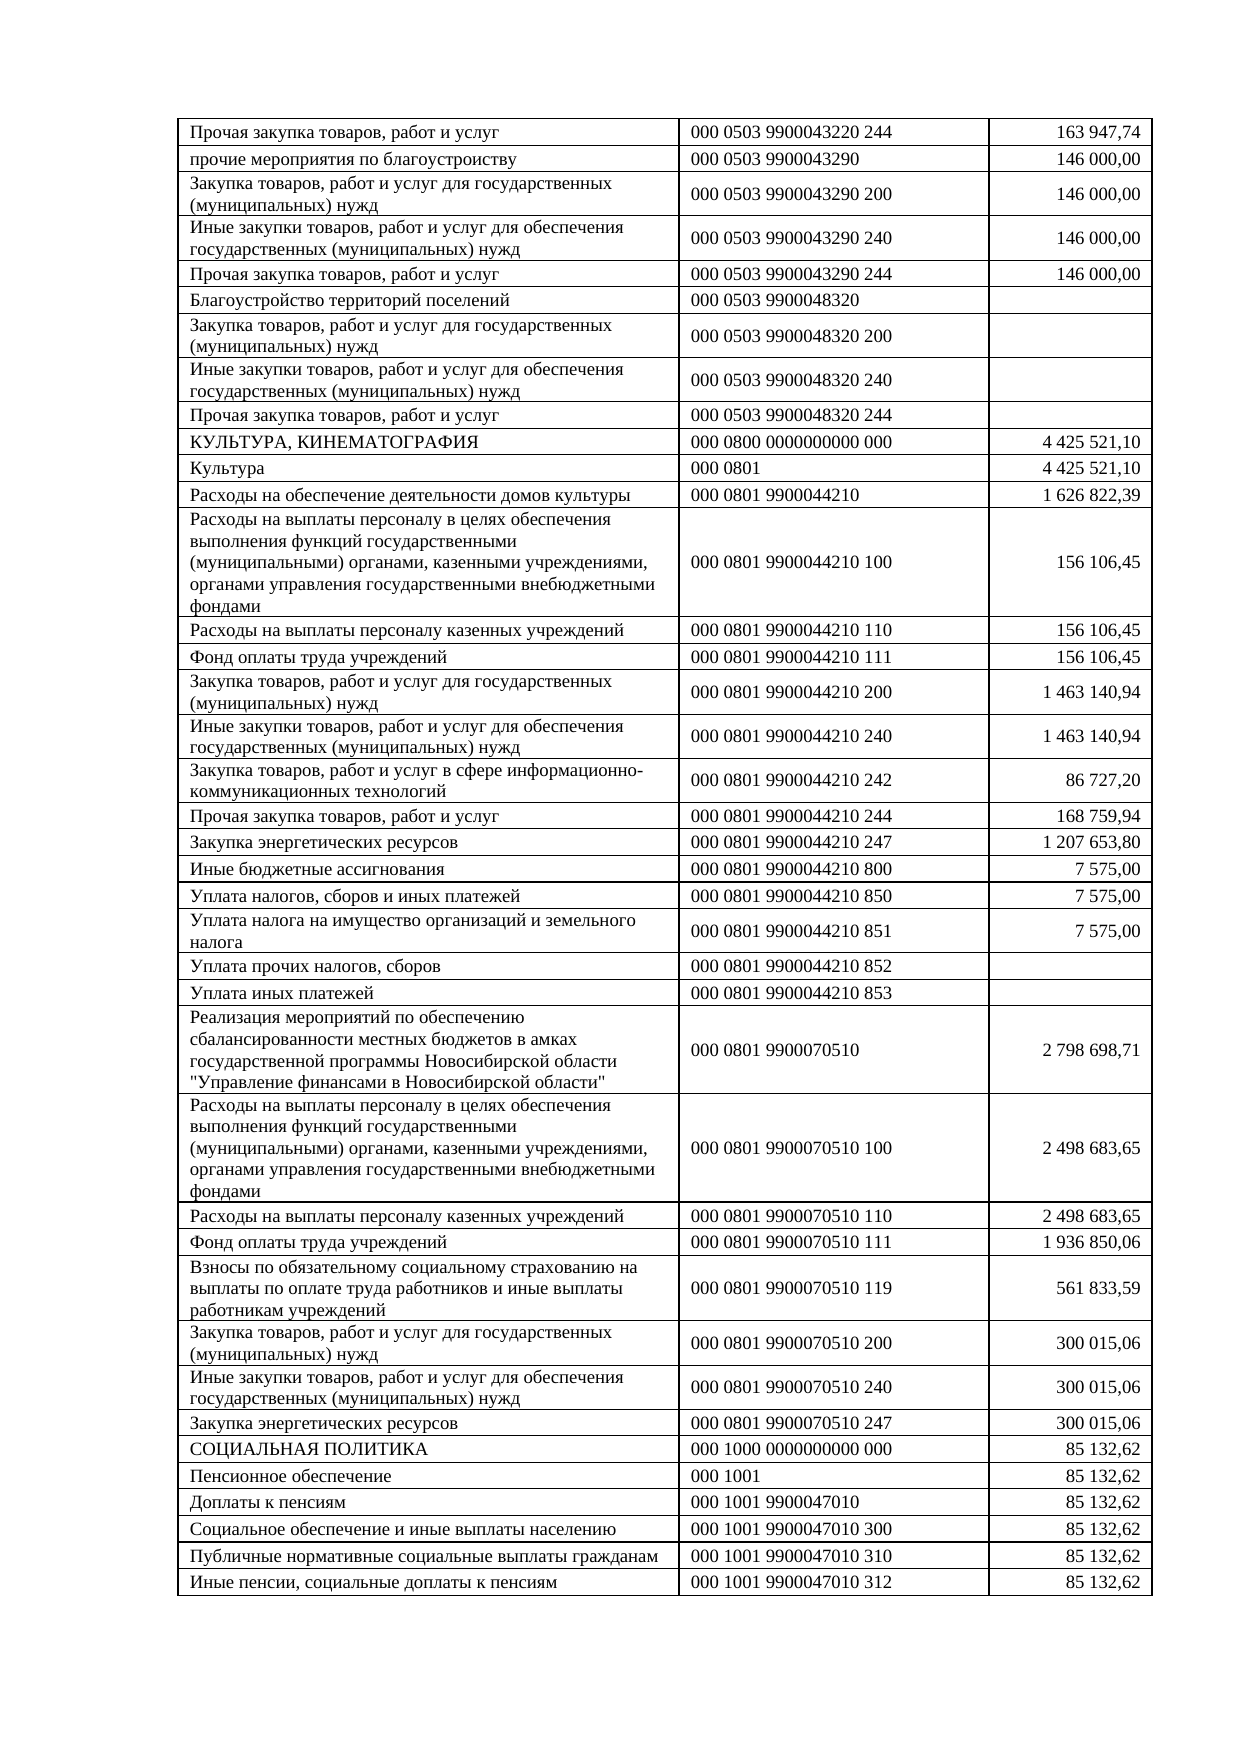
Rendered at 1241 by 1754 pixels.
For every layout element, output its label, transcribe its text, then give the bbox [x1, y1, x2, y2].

table_cell Иные закупки товаров, работ и услуг для обеспечения государственных (муниципальных) нужд [179, 216, 678, 259]
table_cell 300 015,06 [990, 1366, 1151, 1409]
table_cell Культура [179, 455, 678, 481]
table_cell Закупка товаров, работ и услуг для государственных (муниципальных) нужд [179, 670, 678, 713]
table_cell 000 0801 9900044210 242 [680, 759, 988, 802]
table_cell 000 0801 [680, 455, 988, 481]
table_cell 168 759,94 [990, 803, 1151, 828]
table_cell 85 132,62 [990, 1516, 1151, 1541]
table_cell 561 833,59 [990, 1256, 1151, 1320]
table_cell 000 1001 9900047010 [680, 1489, 988, 1515]
table_cell [990, 287, 1151, 313]
table_cell 000 0503 9900043290 244 [680, 261, 988, 286]
table_cell Фонд оплаты труда учреждений [179, 644, 678, 669]
table_cell 156 106,45 [990, 617, 1151, 643]
table_cell 7 575,00 [990, 883, 1151, 908]
table_cell Расходы на выплаты персоналу в целях обеспечения выполнения функций государственными (муниципальными) органами, казенными учреждениями, органами управления государственными внебюджетными фондами [179, 508, 678, 616]
table_cell 000 0801 9900070510 111 [680, 1229, 988, 1254]
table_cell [179, 172, 678, 215]
table_cell Иные бюджетные ассигнования [179, 856, 678, 881]
table_cell 000 1001 9900047010 300 [680, 1516, 988, 1541]
table_cell Закупка товаров, работ и услуг для государственных (муниципальных) нужд [179, 314, 678, 357]
table_cell 2 798 698,71 [990, 1006, 1151, 1093]
table_cell 156 106,45 [990, 644, 1151, 669]
table_cell СОЦИАЛЬНАЯ ПОЛИТИКА [179, 1436, 678, 1462]
table_cell КУЛЬТУРА, КИНЕМАТОГРАФИЯ [179, 429, 678, 454]
table_cell 000 0801 9900044210 111 [680, 644, 988, 669]
table_cell 000 0801 9900044210 852 [680, 953, 988, 979]
table_cell Уплата прочих налогов, сборов [179, 953, 678, 979]
table_cell 000 0503 9900048320 240 [680, 358, 988, 401]
table_cell 300 015,06 [990, 1410, 1151, 1435]
table_cell 86 727,20 [990, 759, 1151, 802]
table_cell [990, 402, 1151, 428]
table_cell Уплата налога на имущество организаций и земельного налога [179, 909, 678, 952]
table_cell 000 0801 9900070510 [680, 1006, 988, 1093]
table_cell 7 575,00 [990, 856, 1151, 881]
table_cell 85 132,62 [990, 1489, 1151, 1515]
table_cell 000 0801 9900044210 240 [680, 715, 988, 758]
table_cell 000 0801 9900044210 247 [680, 829, 988, 855]
table_cell 000 0800 0000000000 000 [680, 429, 988, 454]
table_cell 000 1000 0000000000 000 [680, 1436, 988, 1462]
table_cell Иные пенсии, социальные доплаты к пенсиям [179, 1569, 678, 1594]
table_cell 000 0801 9900044210 100 [680, 508, 988, 616]
table_cell 85 132,62 [990, 1436, 1151, 1462]
table_cell 000 0503 9900048320 244 [680, 402, 988, 428]
table_cell Иные закупки товаров, работ и услуг для обеспечения государственных (муниципальных) нужд [179, 715, 678, 758]
table_cell 146 000,00 [990, 216, 1151, 259]
table_cell 000 1001 9900047010 312 [680, 1569, 988, 1594]
table_cell 2 498 683,65 [990, 1094, 1151, 1201]
table_cell 000 1001 9900047010 310 [680, 1543, 988, 1568]
table_cell Расходы на выплаты персоналу в целях обеспечения выполнения функций государственными (муниципальными) органами, казенными учреждениями, органами управления государственными внебюджетными фондами [179, 1094, 678, 1201]
table_cell 000 0801 9900044210 [680, 482, 988, 507]
table_cell [990, 980, 1151, 1005]
table_cell 1 936 850,06 [990, 1229, 1151, 1254]
table_cell 000 0503 9900043290 240 [680, 216, 988, 259]
table_cell 85 132,62 [990, 1569, 1151, 1594]
table_cell 000 0801 9900070510 119 [680, 1256, 988, 1320]
table_cell 85 132,62 [990, 1463, 1151, 1488]
table_cell 000 0801 9900070510 240 [680, 1366, 988, 1409]
table_cell [990, 314, 1151, 357]
table_cell Расходы на выплаты персоналу казенных учреждений [179, 1203, 678, 1228]
table_cell [990, 358, 1151, 401]
table_cell 000 0503 9900048320 [680, 287, 988, 313]
table_cell Фонд оплаты труда учреждений [179, 1229, 678, 1254]
table_cell Взносы по обязательному социальному страхованию на выплаты по оплате труда работников и иные выплаты работникам учреждений [179, 1256, 678, 1320]
table_cell 000 0503 9900043220 244 [680, 119, 988, 145]
table_cell 156 106,45 [990, 508, 1151, 616]
table_cell 000 0503 9900043290 [680, 146, 988, 171]
table_cell Прочая закупка товаров, работ и услуг [179, 261, 678, 286]
table_cell Расходы на обеспечение деятельности домов культуры [179, 482, 678, 507]
table_cell 000 0801 9900070510 110 [680, 1203, 988, 1228]
table_cell Закупка товаров, работ и услуг в сфере информационно-коммуникационных технологий [179, 759, 678, 802]
table_cell Пенсионное обеспечение [179, 1463, 678, 1488]
table_cell Уплата иных платежей [179, 980, 678, 1005]
table_cell 146 000,00 [990, 261, 1151, 286]
table_cell 1 626 822,39 [990, 482, 1151, 507]
table_cell 2 498 683,65 [990, 1203, 1151, 1228]
table_cell 146 000,00 [990, 146, 1151, 171]
table_cell 1 463 140,94 [990, 715, 1151, 758]
table_cell Закупка энергетических ресурсов [179, 829, 678, 855]
table_cell Прочая закупка товаров, работ и услуг [179, 119, 678, 145]
table_cell 146 000,00 [990, 172, 1151, 215]
table_cell 000 0801 9900044210 853 [680, 980, 988, 1005]
table_cell 163 947,74 [990, 119, 1151, 145]
table_cell 000 0801 9900044210 850 [680, 883, 988, 908]
table_cell 000 0801 9900044210 800 [680, 856, 988, 881]
table_cell Уплата налогов, сборов и иных платежей [179, 883, 678, 908]
table_cell 000 0801 9900044210 851 [680, 909, 988, 952]
table_cell Реализация мероприятий по обеспечению сбалансированности местных бюджетов в амках государственной программы Новосибирской области "Управление финансами в Новосибирской области" [179, 1006, 678, 1093]
table_cell 85 132,62 [990, 1543, 1151, 1568]
table_cell Иные закупки товаров, работ и услуг для обеспечения государственных (муниципальных) нужд [179, 358, 678, 401]
table_cell Иные закупки товаров, работ и услуг для обеспечения государственных (муниципальных) нужд [179, 1366, 678, 1409]
table_cell 4 425 521,10 [990, 429, 1151, 454]
table_cell 300 015,06 [990, 1321, 1151, 1364]
table_cell 000 0801 9900044210 244 [680, 803, 988, 828]
table_cell 000 0801 9900044210 200 [680, 670, 988, 713]
table_cell 000 0801 9900070510 247 [680, 1410, 988, 1435]
table_cell 4 425 521,10 [990, 455, 1151, 481]
table_cell 000 0801 9900044210 110 [680, 617, 988, 643]
table_cell [990, 953, 1151, 979]
table_cell 000 0503 9900048320 200 [680, 314, 988, 357]
table_cell 1 207 653,80 [990, 829, 1151, 855]
table_cell Социальное обеспечение и иные выплаты населению [179, 1516, 678, 1541]
table_cell Закупка энергетических ресурсов [179, 1410, 678, 1435]
table_cell 000 1001 [680, 1463, 988, 1488]
table_cell прочие мероприятия по благоустроиству [179, 146, 678, 171]
table_cell Закупка товаров, работ и услуг для государственных (муниципальных) нужд [179, 1321, 678, 1364]
table_cell 7 575,00 [990, 909, 1151, 952]
table_cell Прочая закупка товаров, работ и услуг [179, 402, 678, 428]
table_cell Доплаты к пенсиям [179, 1489, 678, 1515]
table_cell Благоустройство территорий поселений [179, 287, 678, 313]
table_cell 1 463 140,94 [990, 670, 1151, 713]
table_cell Расходы на выплаты персоналу казенных учреждений [179, 617, 678, 643]
table_cell 000 0503 9900043290 200 [680, 172, 988, 215]
table_cell 000 0801 9900070510 100 [680, 1094, 988, 1201]
table_cell Прочая закупка товаров, работ и услуг [179, 803, 678, 828]
table_cell Публичные нормативные социальные выплаты гражданам [179, 1543, 678, 1568]
table_cell 000 0801 9900070510 200 [680, 1321, 988, 1364]
